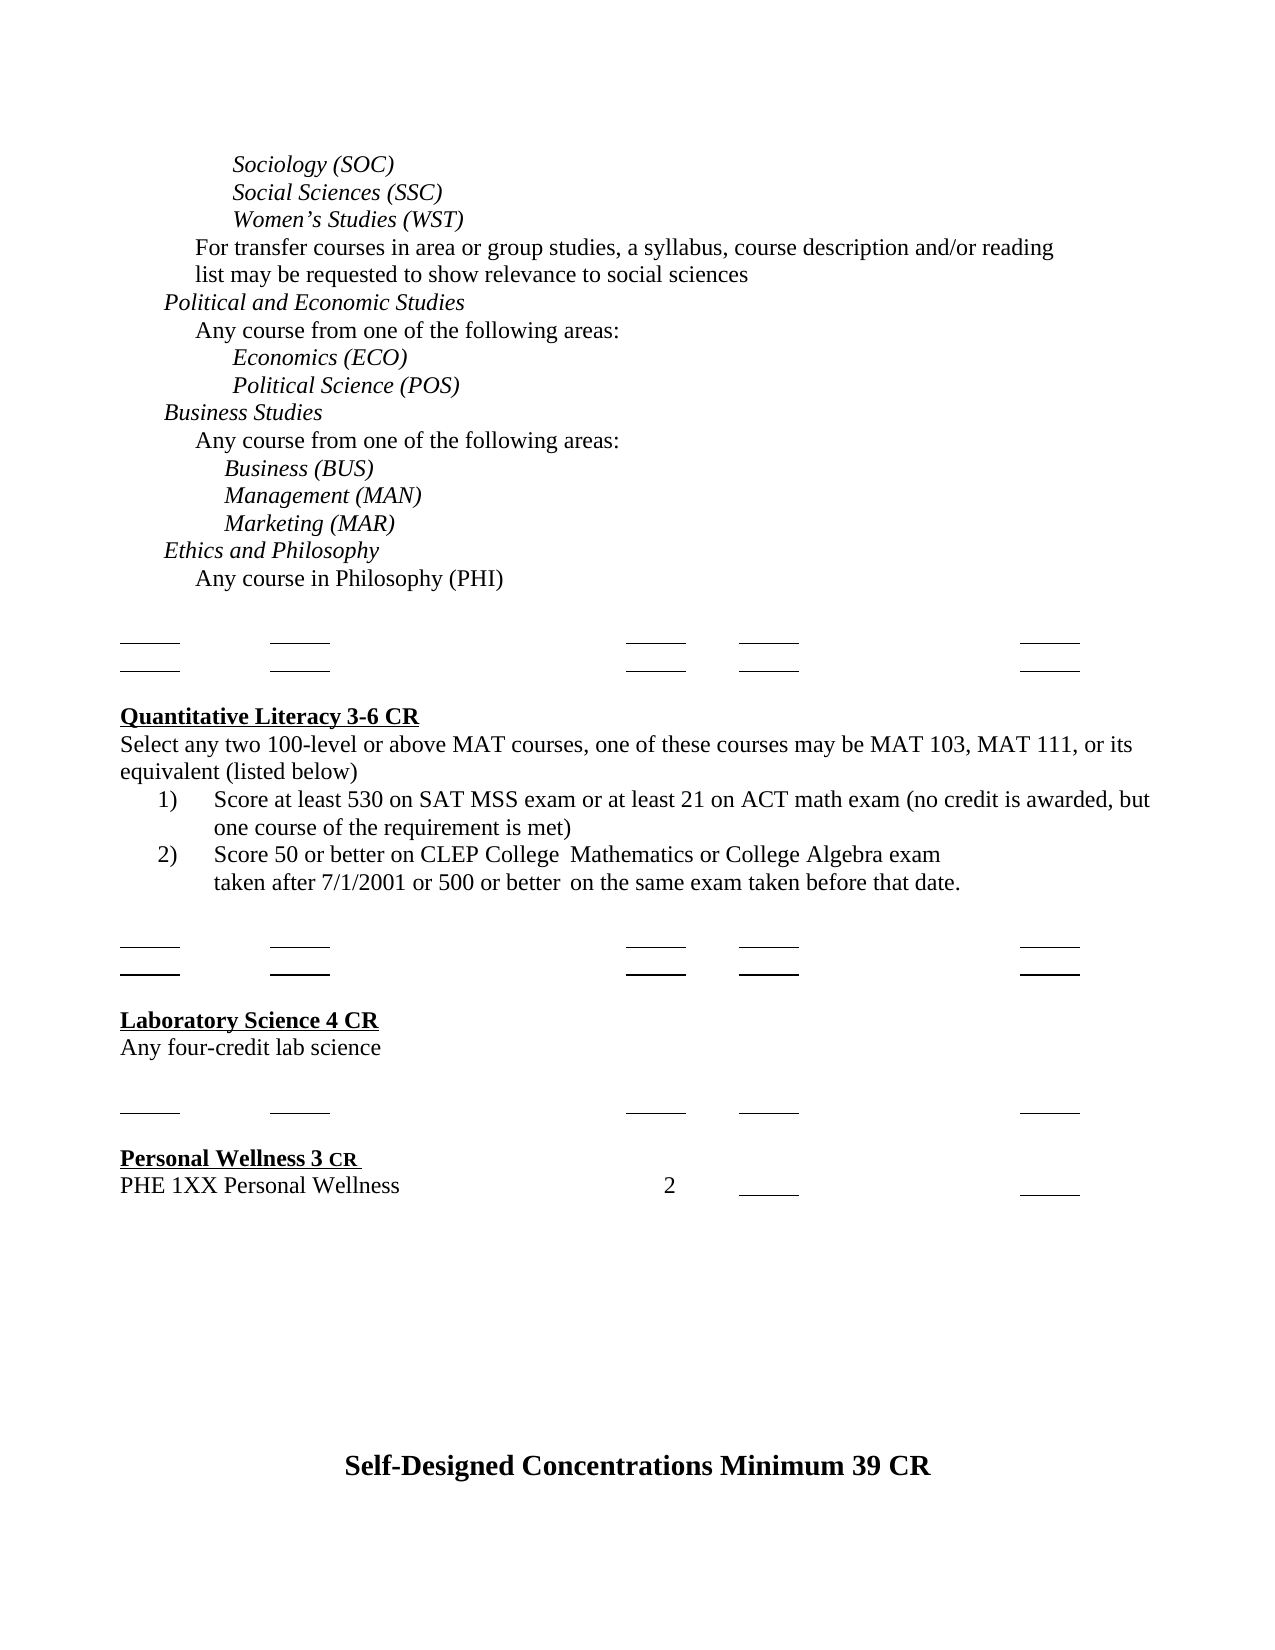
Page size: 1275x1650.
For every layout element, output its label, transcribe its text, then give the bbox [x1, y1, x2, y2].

text Any four-credit lab science [120, 1033, 1155, 1061]
text 1) Score at least 530 on SAT MSS exam or at least 21 on ACT math exam (no credit is awarded, but one course of the requirement is met) [120, 785, 1155, 840]
text list may be requested to show relevance to social sciences [195, 260, 1155, 288]
text Quantitative Literacy 3-6 CR [120, 702, 1155, 730]
text Laboratory Science 4 CR [120, 1006, 1155, 1033]
text Business (BUS) [224, 454, 1155, 481]
text Self-Designed Concentrations Minimum 39 CR [120, 1448, 1155, 1482]
text Political Science (POS) [232, 371, 1155, 398]
text PHE 1XX Personal Wellness 2 [120, 1171, 1155, 1199]
text taken after 7/1/2001 or 500 or better on the same exam taken before that date. [120, 868, 1155, 895]
text For transfer courses in area or group studies, a syllabus, course description and/or reading [195, 233, 1155, 260]
text Business Studies [164, 398, 1155, 426]
text Marketing (MAR) [224, 509, 1155, 536]
text Any course from one of the following areas: [195, 316, 1155, 343]
text Economics (ECO) [232, 343, 1155, 371]
text Select any two 100-level or above courses, one of these courses may be 103, MAT 111, or its [120, 730, 1155, 757]
text Management (MAN) [224, 481, 1155, 509]
text Sociology (SOC) [232, 150, 1155, 178]
text Any course in Philosophy (PHI) [195, 564, 1155, 592]
text Women’s Studies (WST) [232, 205, 1155, 233]
text Ethics and Philosophy [164, 536, 1155, 564]
text Political and Economic Studies [164, 288, 1155, 316]
text 2) Score 50 or better on CLEP College Mathematics or College Algebra exam [120, 840, 1155, 868]
text Social Sciences (SSC) [232, 178, 1155, 205]
text Personal Wellness 3 CR [120, 1144, 1155, 1171]
text equivalent (listed below) [120, 757, 1155, 785]
text Any course from one of the following areas: [195, 426, 1155, 454]
